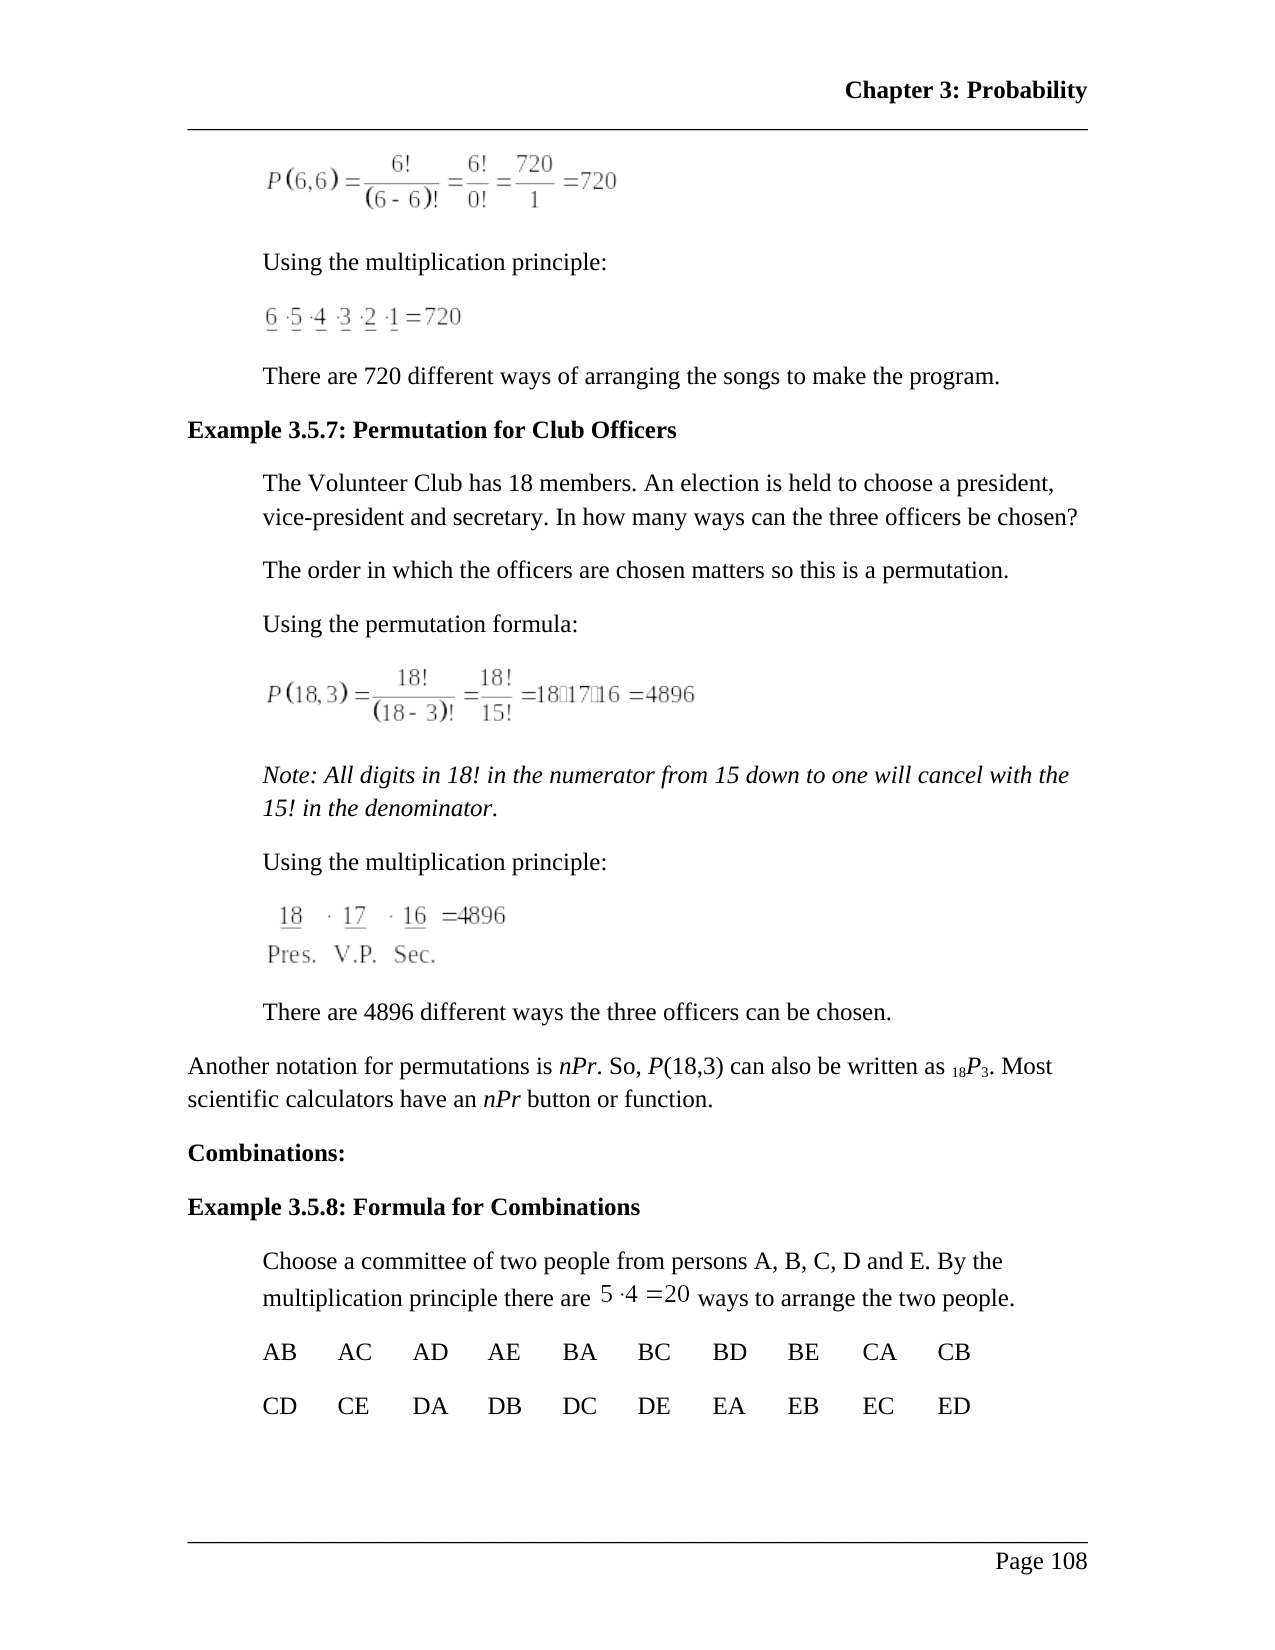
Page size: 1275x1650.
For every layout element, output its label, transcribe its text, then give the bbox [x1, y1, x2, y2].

text The Volunteer Club has 18 members. An election is held to choose a president, vice-president and secretary. In how many ways can the three officers be chosen? [262, 468, 1087, 530]
text There are 720 different ways of arranging the songs to make the program. [262, 361, 1087, 389]
text Another notation for permutations is nPr. So, P(18,3) can also be written as 18P3. Most scientific calculators have an nPr button or function. [187, 1051, 1087, 1113]
text CD CE DA DB DC DE EA EB EC ED [262, 1391, 1087, 1419]
text Combinations: [187, 1138, 1087, 1167]
text Using the multiplication principle: [262, 247, 1087, 276]
text AB AC AD AE BA BC BD BE CA CB [262, 1337, 1087, 1366]
text The order in which the officers are chosen matters so this is a permutation. [262, 555, 1087, 584]
text Using the multiplication principle: [262, 847, 1087, 876]
text Using the permutation formula: [262, 609, 1087, 638]
text Choose a committee of two people from persons A, B, C, D and E. By the multiplication principle there are ways to arrange the two people. [262, 1246, 1087, 1312]
text Example 3.5.7: Permutation for Club Officers [187, 415, 1087, 443]
text Example 3.5.8: Formula for Combinations [187, 1192, 1087, 1221]
text Note: All digits in 18! in the numerator from 15 down to one will cancel with the 15! in the denominator. [262, 760, 1087, 822]
text There are 4896 different ways the three officers can be chosen. [262, 997, 1087, 1026]
